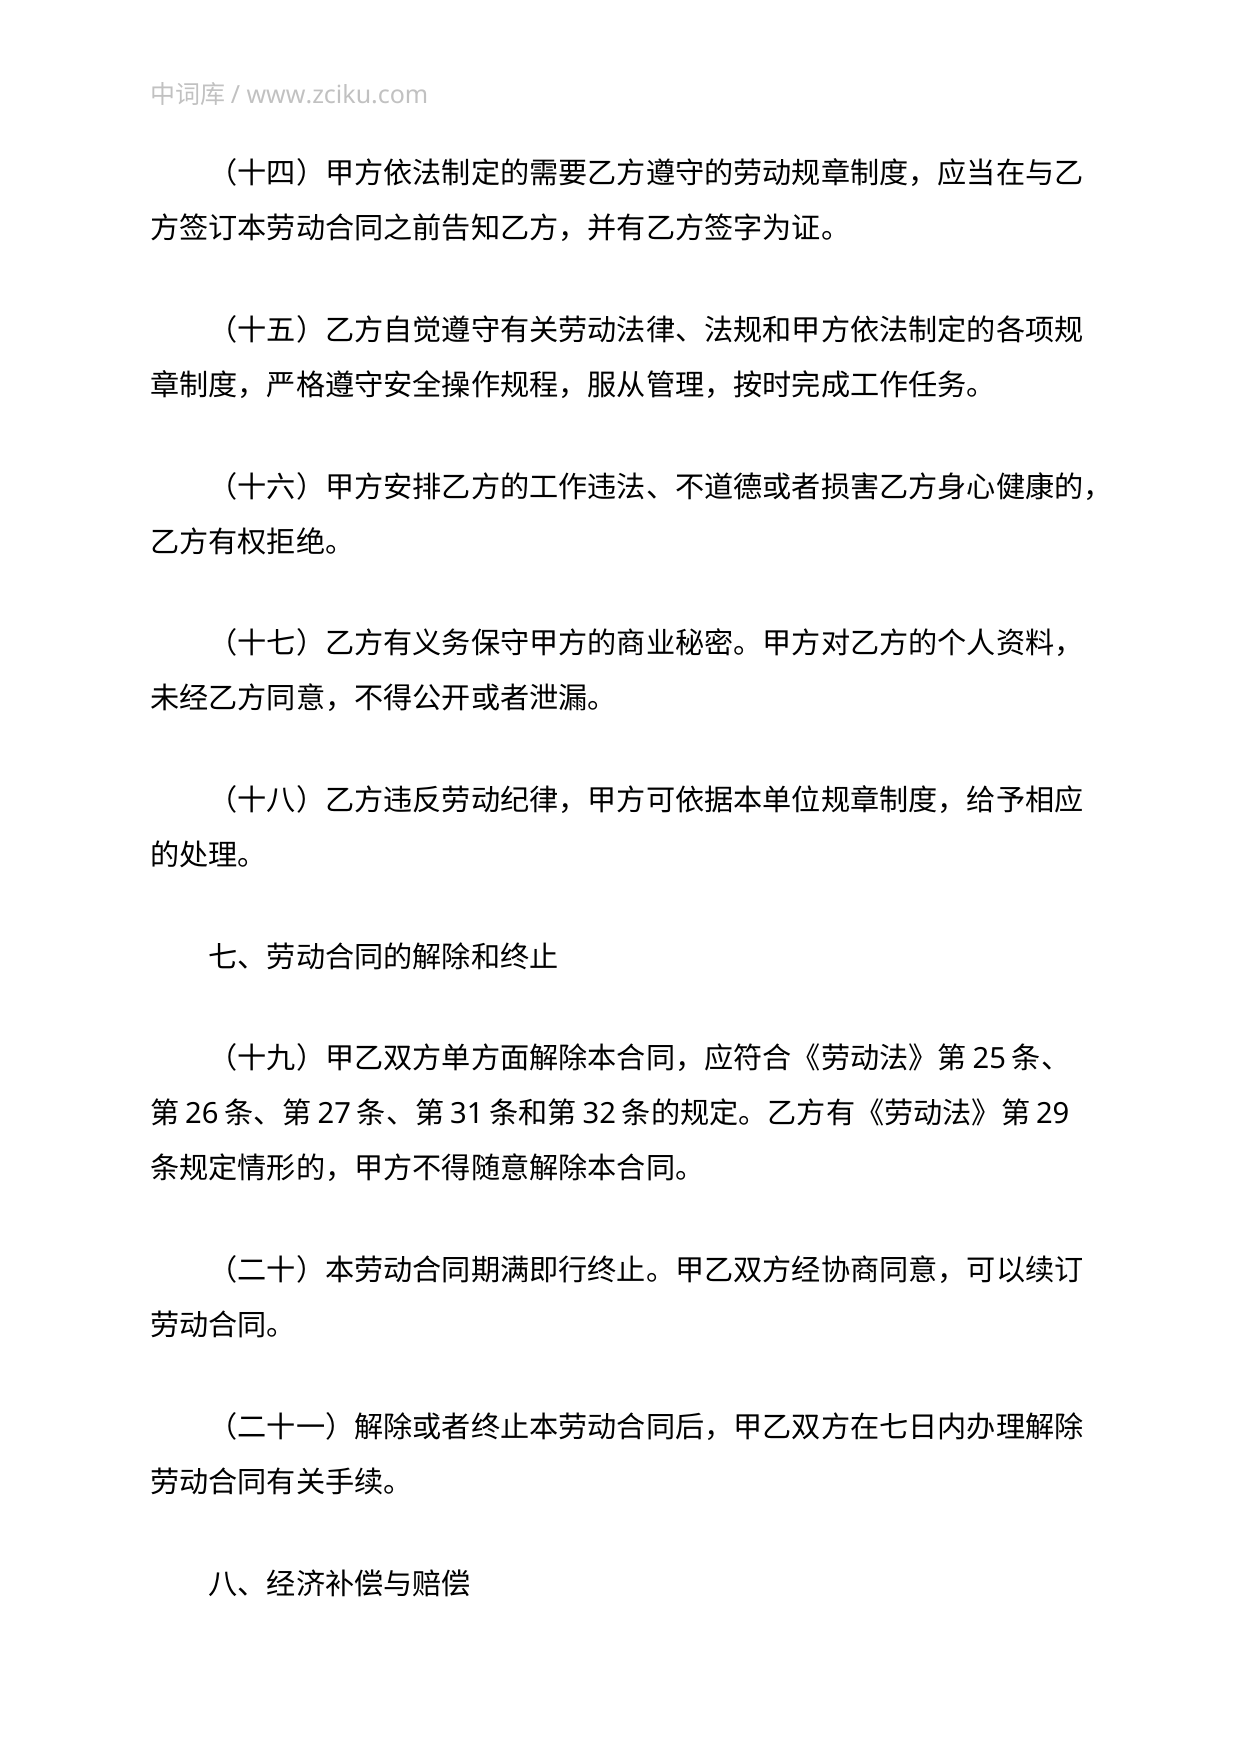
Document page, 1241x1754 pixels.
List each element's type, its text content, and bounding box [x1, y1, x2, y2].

text 八、经济补偿与赔偿 [150, 1560, 1090, 1602]
text （二十）本劳动合同期满即行终止。甲乙双方经协商同意，可以续订劳动合同。 [150, 1247, 1090, 1344]
text （十六）甲方安排乙方的工作违法、不道德或者损害乙方身心健康的，乙方有权拒绝。 [150, 463, 1090, 561]
text 七、劳动合同的解除和终止 [150, 933, 1090, 976]
text （二十一）解除或者终止本劳动合同后，甲乙双方在七日内办理解除劳动合同有关手续。 [150, 1403, 1090, 1501]
text （十四）甲方依法制定的需要乙方遵守的劳动规章制度，应当在与乙方签订本劳动合同之前告知乙方，并有乙方签字为证。 [150, 150, 1090, 247]
text （十五）乙方自觉遵守有关劳动法律、法规和甲方依法制定的各项规章制度，严格遵守安全操作规程，服从管理，按时完成工作任务。 [150, 307, 1090, 404]
text （十七）乙方有义务保守甲方的商业秘密。甲方对乙方的个人资料，未经乙方同意，不得公开或者泄漏。 [150, 620, 1090, 717]
text （十八）乙方违反劳动纪律，甲方可依据本单位规章制度，给予相应的处理。 [150, 777, 1090, 874]
text （十九）甲乙双方单方面解除本合同，应符合《劳动法》第25条、第26条、第27条、第31条和第32条的规定。乙方有《劳动法》第29条规定情形的，甲方不得随意解除本合同。 [150, 1035, 1090, 1187]
